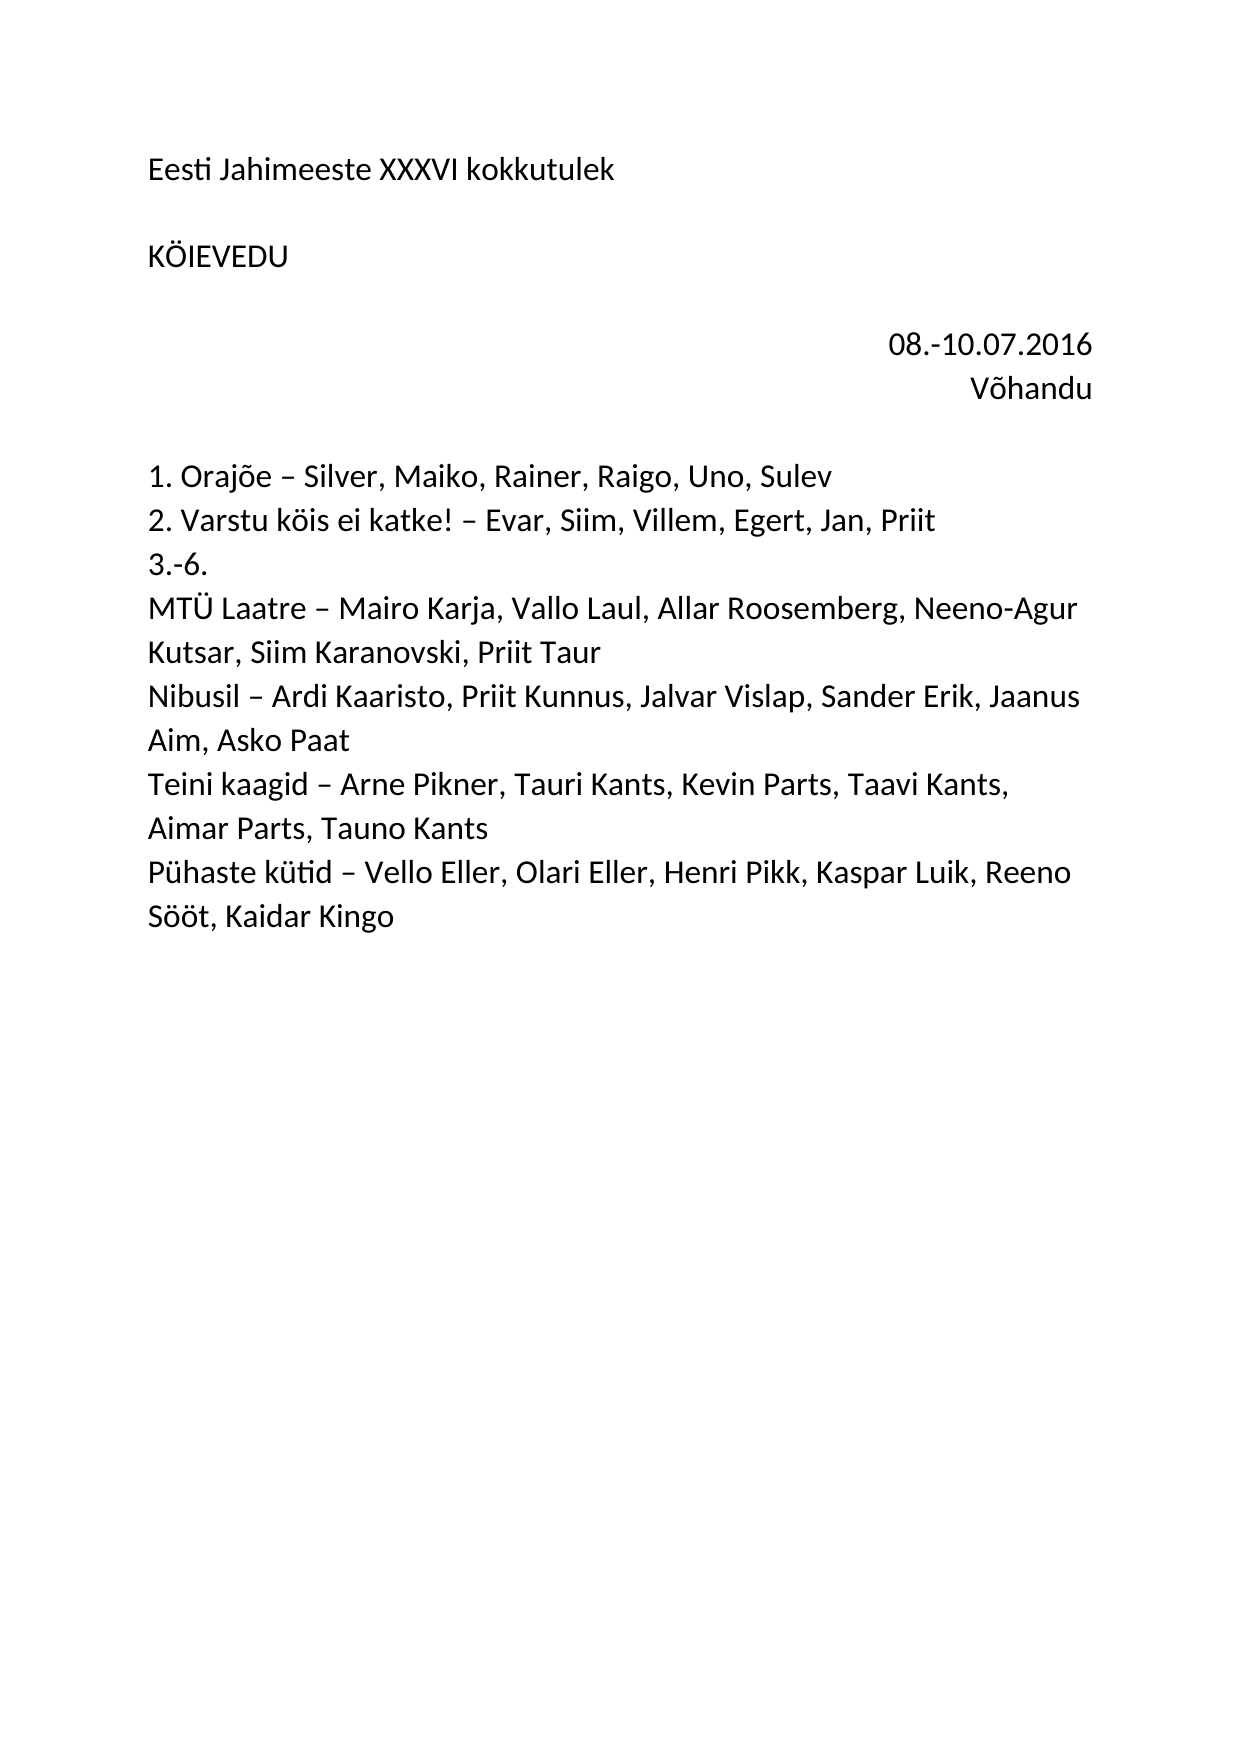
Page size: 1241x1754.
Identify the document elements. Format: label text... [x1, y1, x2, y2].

text 3.-6. [148, 543, 1093, 584]
text KÖIEVEDU [148, 236, 1093, 276]
text Võhandu [148, 367, 1093, 408]
text Pühaste kütid – Vello Eller, Olari Eller, Henri Pikk, Kaspar Luik, Reeno Sööt, Kaidar Kingo [148, 851, 1093, 936]
text Nibusil – Ardi Kaaristo, Priit Kunnus, Jalvar Vislap, Sander Erik, Jaanus Aim, Asko Paat [148, 675, 1093, 760]
text 1. Orajõe – Silver, Maiko, Rainer, Raigo, Uno, Sulev [148, 455, 1093, 496]
text 08.-10.07.2016 [148, 323, 1093, 364]
text MTÜ Laatre – Mairo Karja, Vallo Laul, Allar Roosemberg, Neeno-Agur Kutsar, Siim Karanovski, Priit Taur [148, 587, 1093, 672]
text Teini kaagid – Arne Pikner, Tauri Kants, Kevin Parts, Taavi Kants, Aimar Parts, Tauno Kants [148, 763, 1093, 848]
text 2. Varstu köis ei katke! – Evar, Siim, Villem, Egert, Jan, Priit [148, 499, 1093, 540]
text Eesti Jahimeeste XXXVI kokkutulek [148, 148, 1093, 188]
